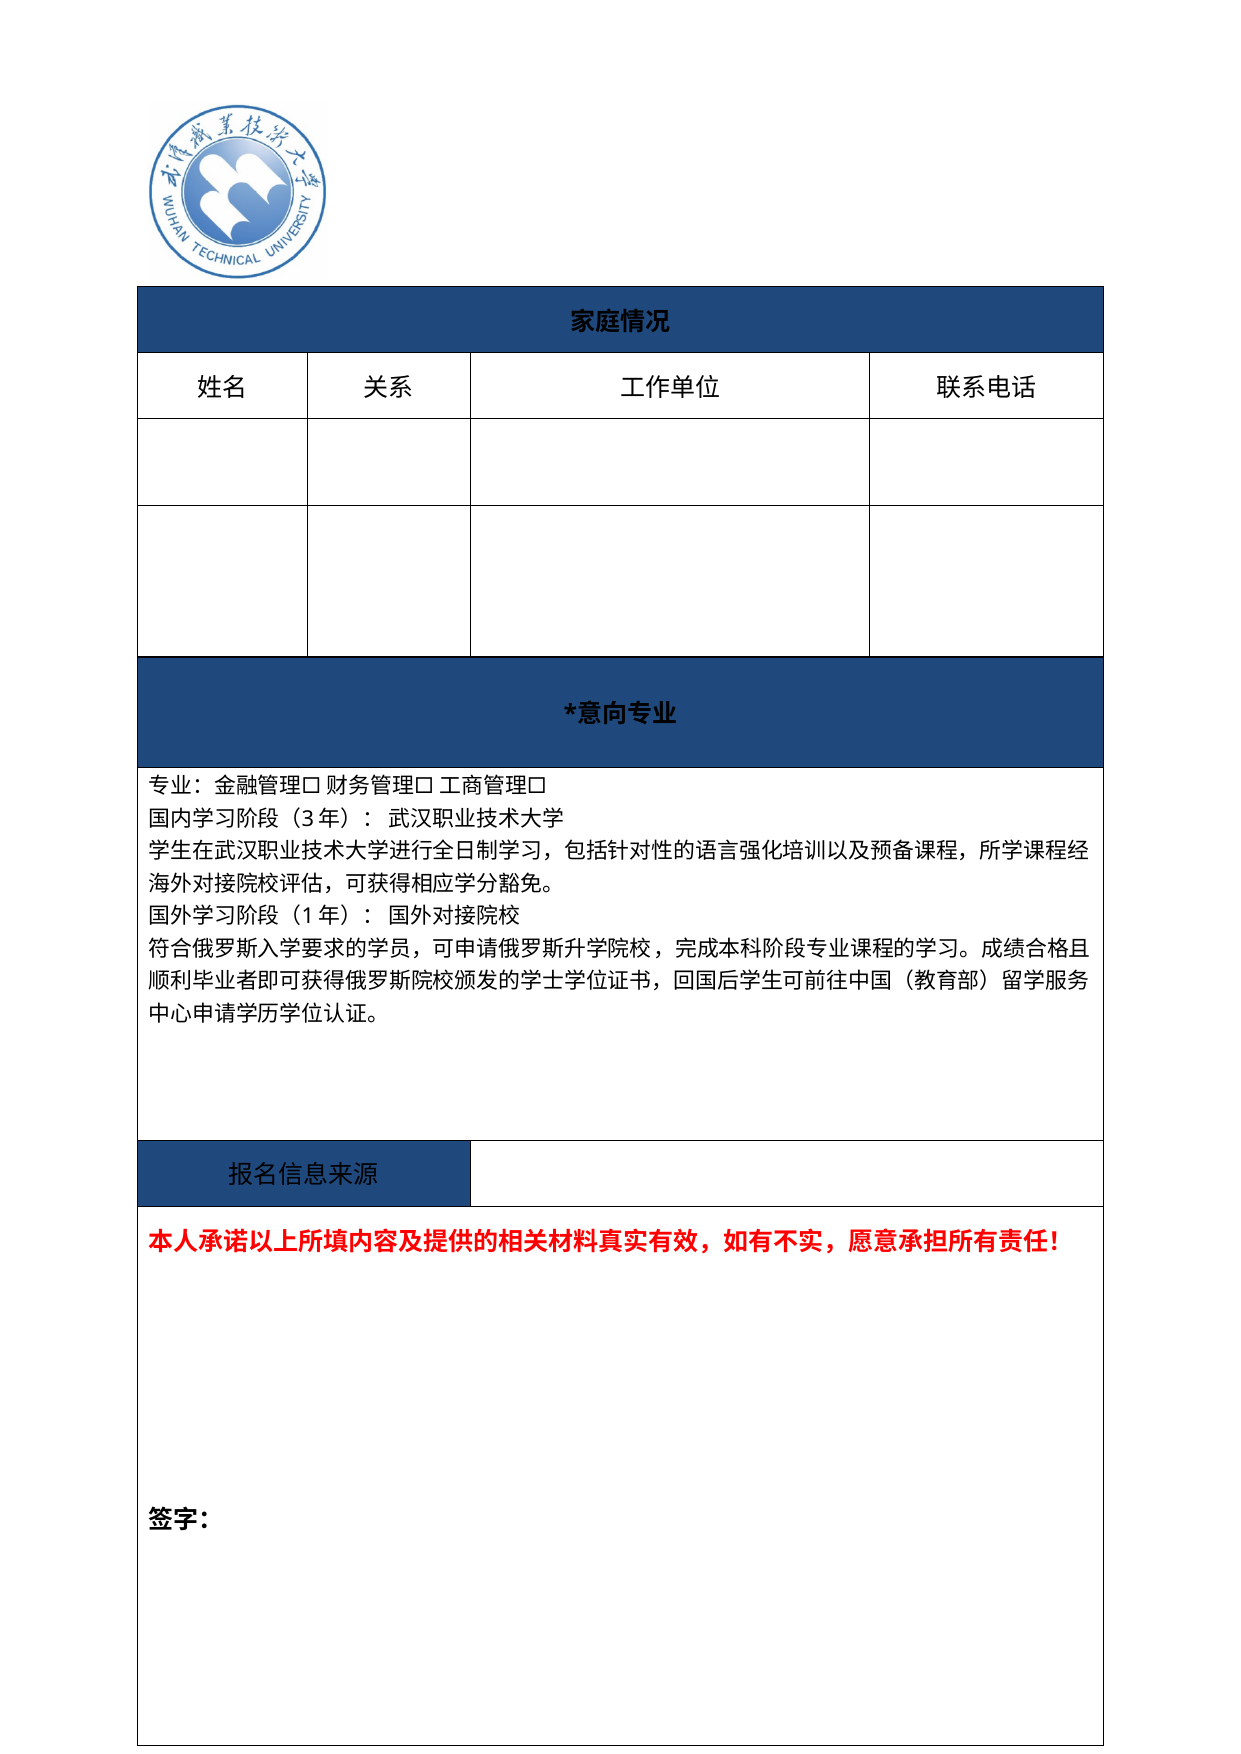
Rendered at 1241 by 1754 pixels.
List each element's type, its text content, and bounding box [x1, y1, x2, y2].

table_cell *意向专业 [138, 658, 1103, 767]
table_cell 工作单位 [471, 353, 869, 418]
table_cell 本人承诺以上所填内容及提供的相关材料真实有效，如有不实，愿意承担所有责任！ 签字： 日期： [138, 1207, 1103, 1745]
table_cell 家庭情况 [138, 287, 1103, 352]
table_cell [308, 506, 470, 656]
table_cell 联系电话 [870, 353, 1103, 418]
table_cell [138, 419, 307, 505]
table_cell 姓名 [138, 353, 307, 418]
table_cell [471, 1141, 1103, 1206]
picture [147, 102, 328, 280]
table_cell 关系 [308, 353, 470, 418]
table_cell 报名信息来源 [138, 1141, 470, 1206]
table_cell [870, 419, 1103, 505]
table_cell [471, 419, 869, 505]
table_cell [471, 506, 869, 656]
table_cell [870, 506, 1103, 656]
table_cell 专业：金融管理 财务管理 工商管理 国内学习阶段（3年）： 武汉职业技术大学 学生在武汉职业技术大学进行全日制学习，包括针对性的语言强化培训以及预备课程，所学课程经海外对接院校评估，可获得相应学分豁免。 国外学习阶段（1年）： 国外对接院校 符合俄罗斯入学要求的学员，可申请俄罗斯升学院校，完成本科阶段专业课程的学习。成绩合格且顺利毕业者即可获得俄罗斯院校颁发的学士学位证书，回国后学生可前往中国（教育部）留学服务中心申请学历学位认证。 [138, 768, 1103, 1139]
table_cell [138, 506, 307, 656]
table_cell [308, 419, 470, 505]
